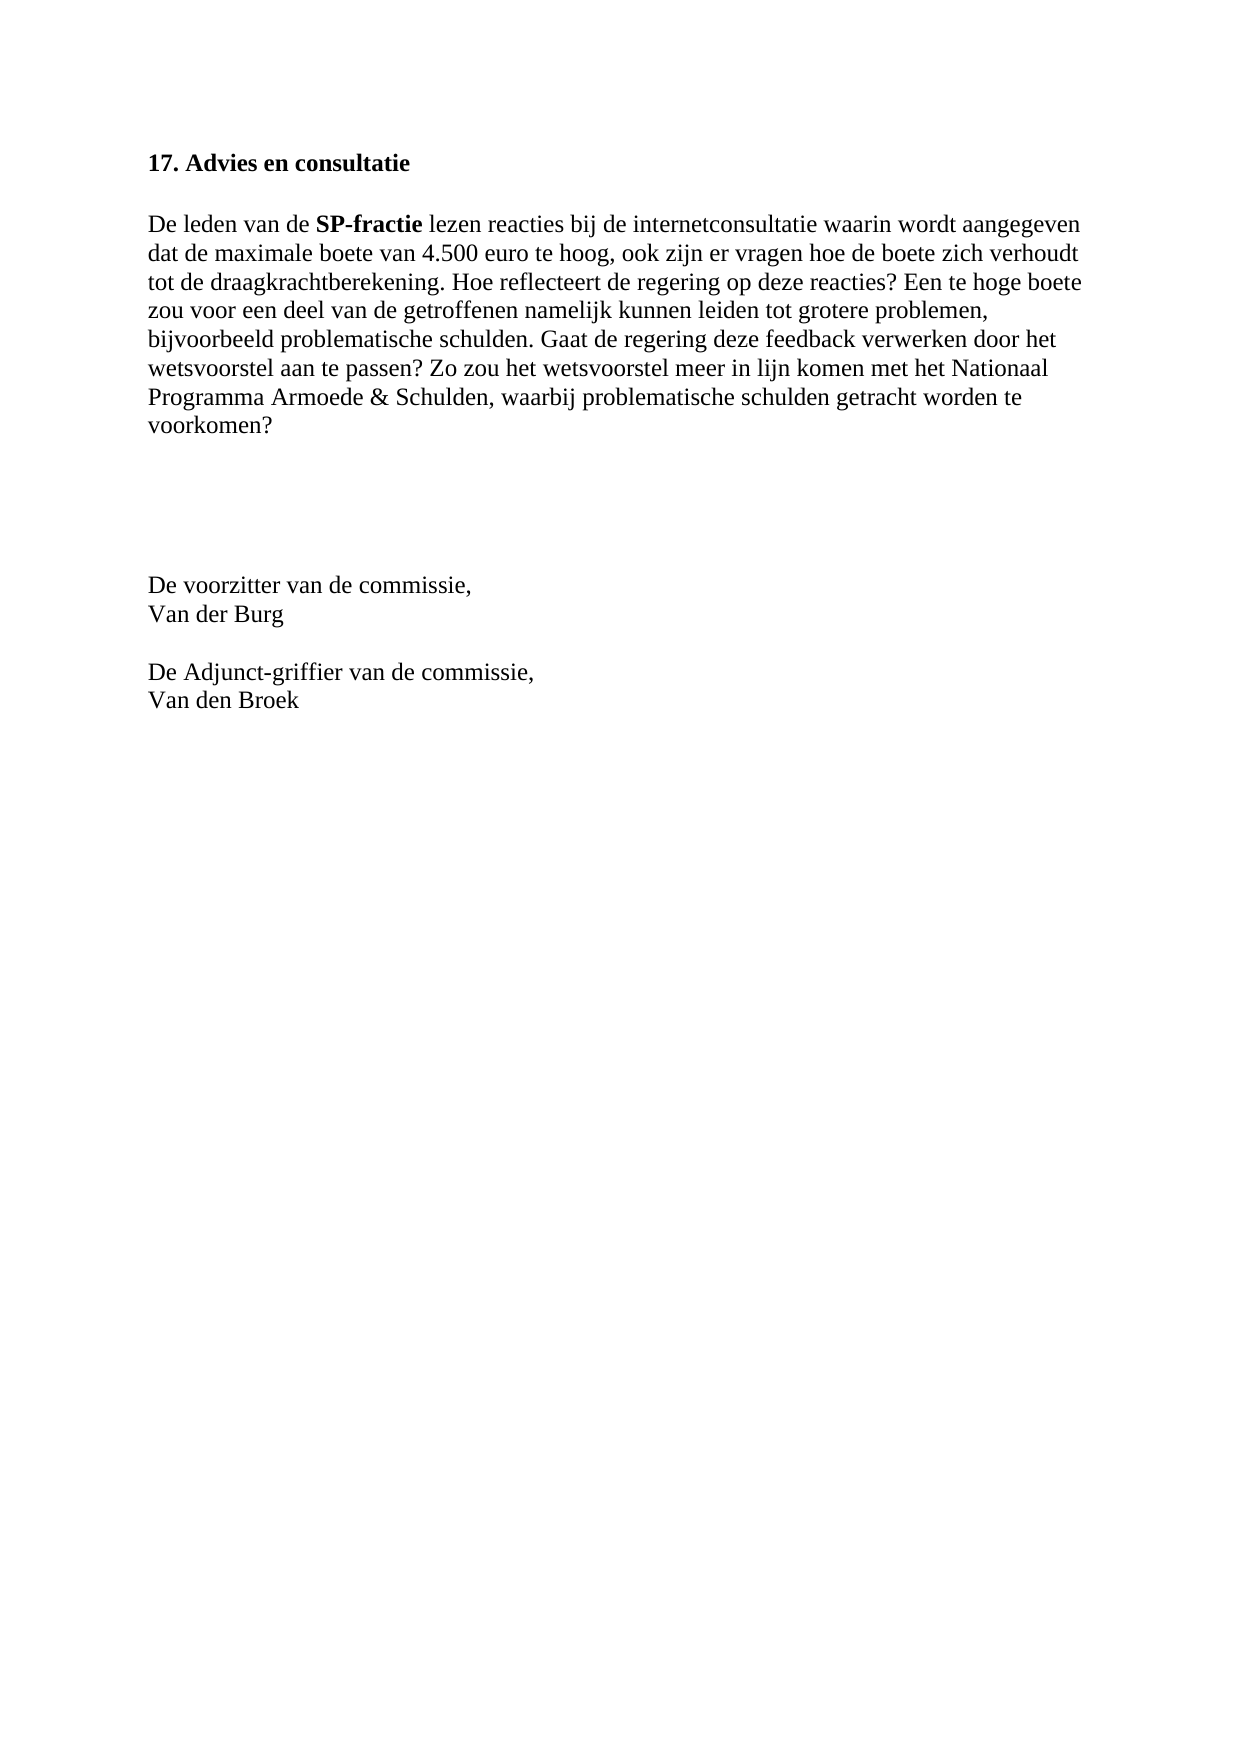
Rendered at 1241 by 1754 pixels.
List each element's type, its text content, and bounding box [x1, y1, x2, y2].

list Advies en consultatie [148, 148, 1093, 176]
text Van den Broek [148, 685, 1093, 714]
text De leden van de SP-fractie lezen reacties bij de internetconsultatie waarin wordt aangegeven dat de maximale boete van 4.500 euro te hoog, ook zijn er vragen hoe de boete zich verhoudt tot de draagkrachtberekening. Hoe reflecteert de regering op deze reacties? Een te hoge boete zou voor een deel van de getroffenen namelijk kunnen leiden tot grotere problemen, bijvoorbeeld problematische schulden. Gaat de regering deze feedback verwerken door het wetsvoorstel aan te passen? Zo zou het wetsvoorstel meer in lijn komen met het Nationaal Programma Armoede & Schulden, waarbij problematische schulden getracht worden te voorkomen? [148, 209, 1093, 439]
text Van der Burg [148, 599, 1093, 628]
text De Adjunct-griffier van de commissie, [148, 657, 1093, 685]
text De voorzitter van de commissie, [148, 570, 1093, 599]
